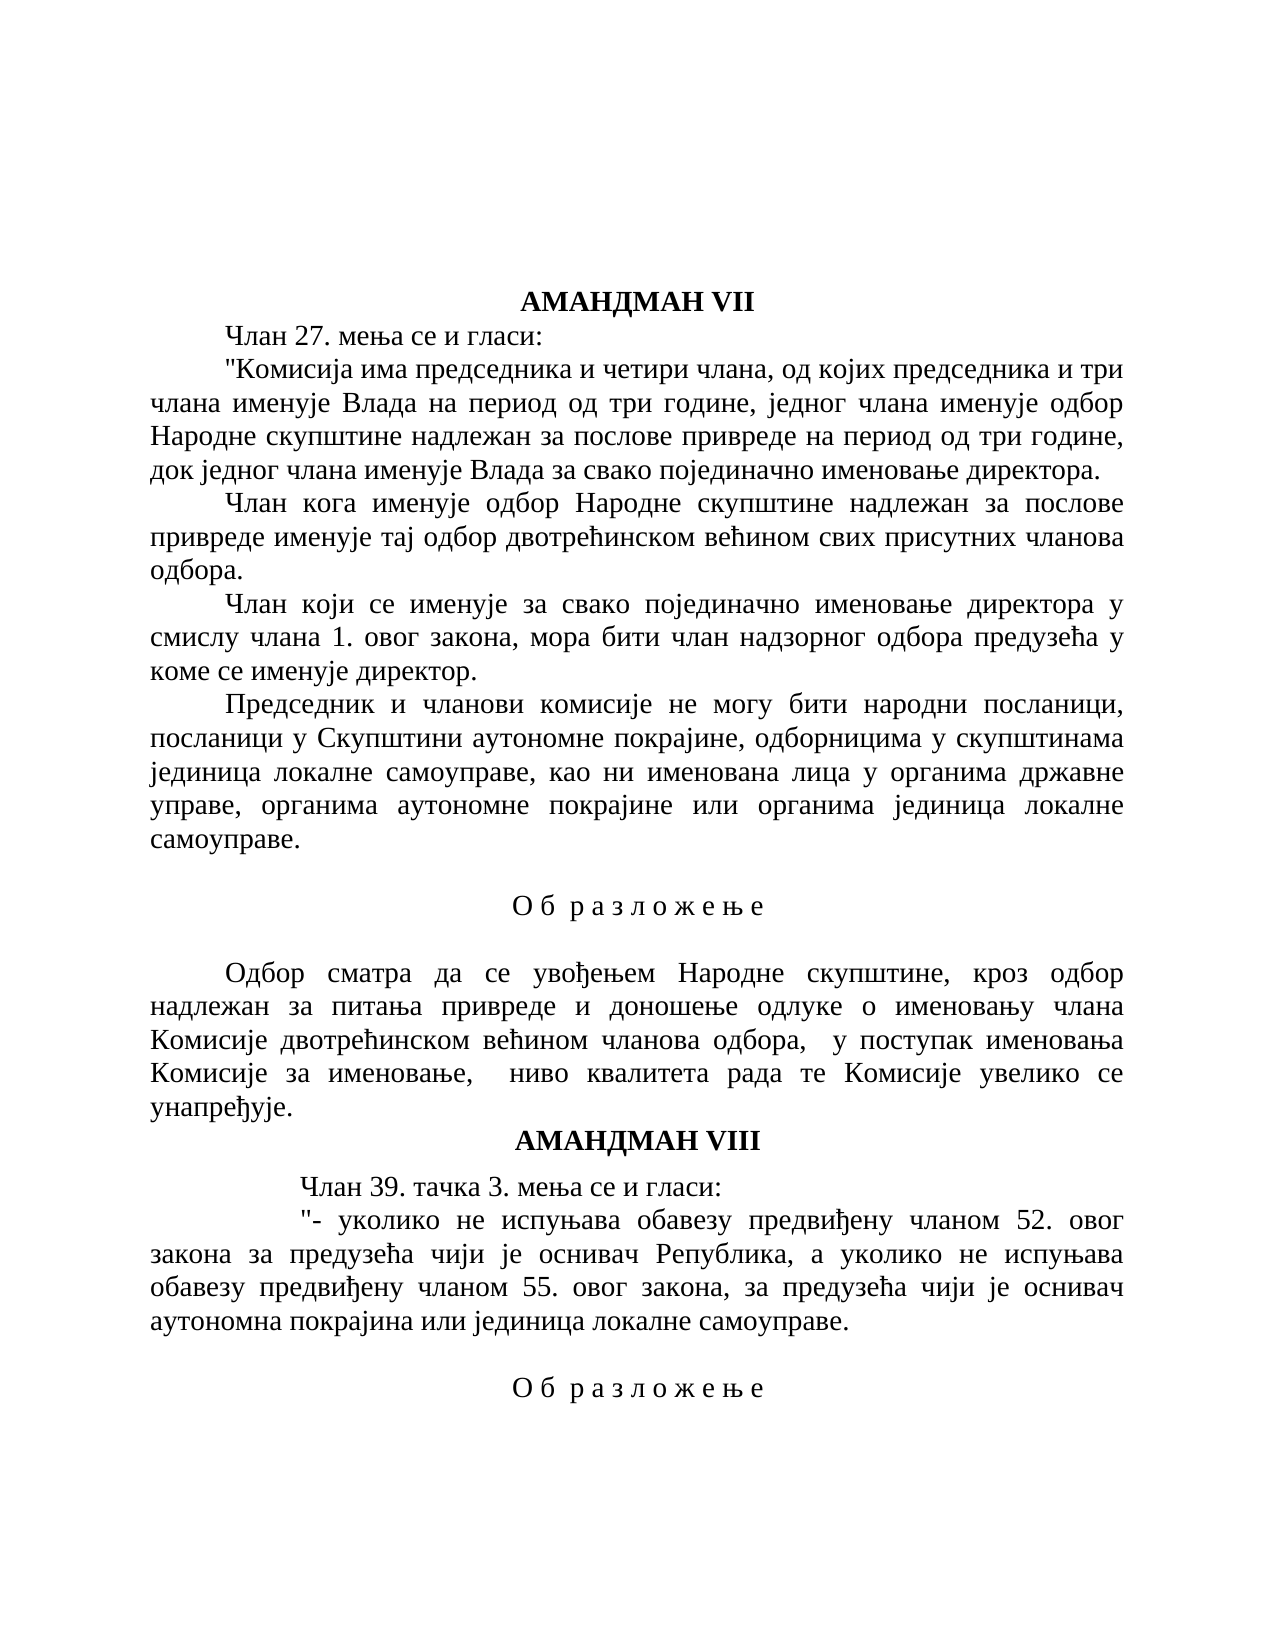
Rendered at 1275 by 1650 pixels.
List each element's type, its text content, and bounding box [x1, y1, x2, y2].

text Члан који се именује за свако појединачно именовање директора у смислу члана 1. овог закона, мора бити члан надзорног одбора предузећа у коме се именује директор. [150, 586, 1125, 687]
text АМАНДМАН VIII [150, 1123, 1125, 1156]
text ''Комисија има председника и четири члана, од којих председника и три члана именује Влада на период од три године, једног члана именује одбор Народне скупштине надлежан за послове привреде на период од три године, док једног члана именује Влада за свако појединачно именовање директора. [150, 351, 1125, 485]
text О б р а з л о ж е њ е [150, 888, 1125, 921]
text О б р а з л о ж е њ е [150, 1370, 1125, 1403]
text АМАНДМАН VII [150, 284, 1125, 318]
text Члан 39. тачка 3. мења се и гласи: [150, 1169, 1125, 1202]
text Председник и чланови комисије не могу бити народни посланици, посланици у Скупштини аутономне покрајине, одборницима у скупштинама јединица локалне самоуправе, као ни именована лица у органима државне управе, органима аутономне покрајине или органима јединица локалне самоуправе. [150, 687, 1125, 854]
text "- уколико не испуњава обавезу предвиђену чланом 52. овог закона за предузећа чији је оснивач Република, а уколико не испуњава обавезу предвиђену чланом 55. овог закона, за предузећа чији је оснивач аутономна покрајина или јединица локалне самоуправе. [150, 1202, 1125, 1336]
text Одбор сматра да се увођењем Народне скупштине, кроз одбор надлежан за питања привреде и доношење одлуке о именовању члана Комисије двотрећинском већином чланова одбора, у поступак именовања Комисије за именовање, ниво квалитета рада те Комисије увелико се унапређује. [150, 955, 1125, 1123]
text Члан 27. мења се и гласи: [150, 318, 1125, 351]
text Члан кога именује одбор Народне скупштине надлежан за послове привреде именује тај одбор двотрећинском већином свих присутних чланова одбора. [150, 485, 1125, 586]
